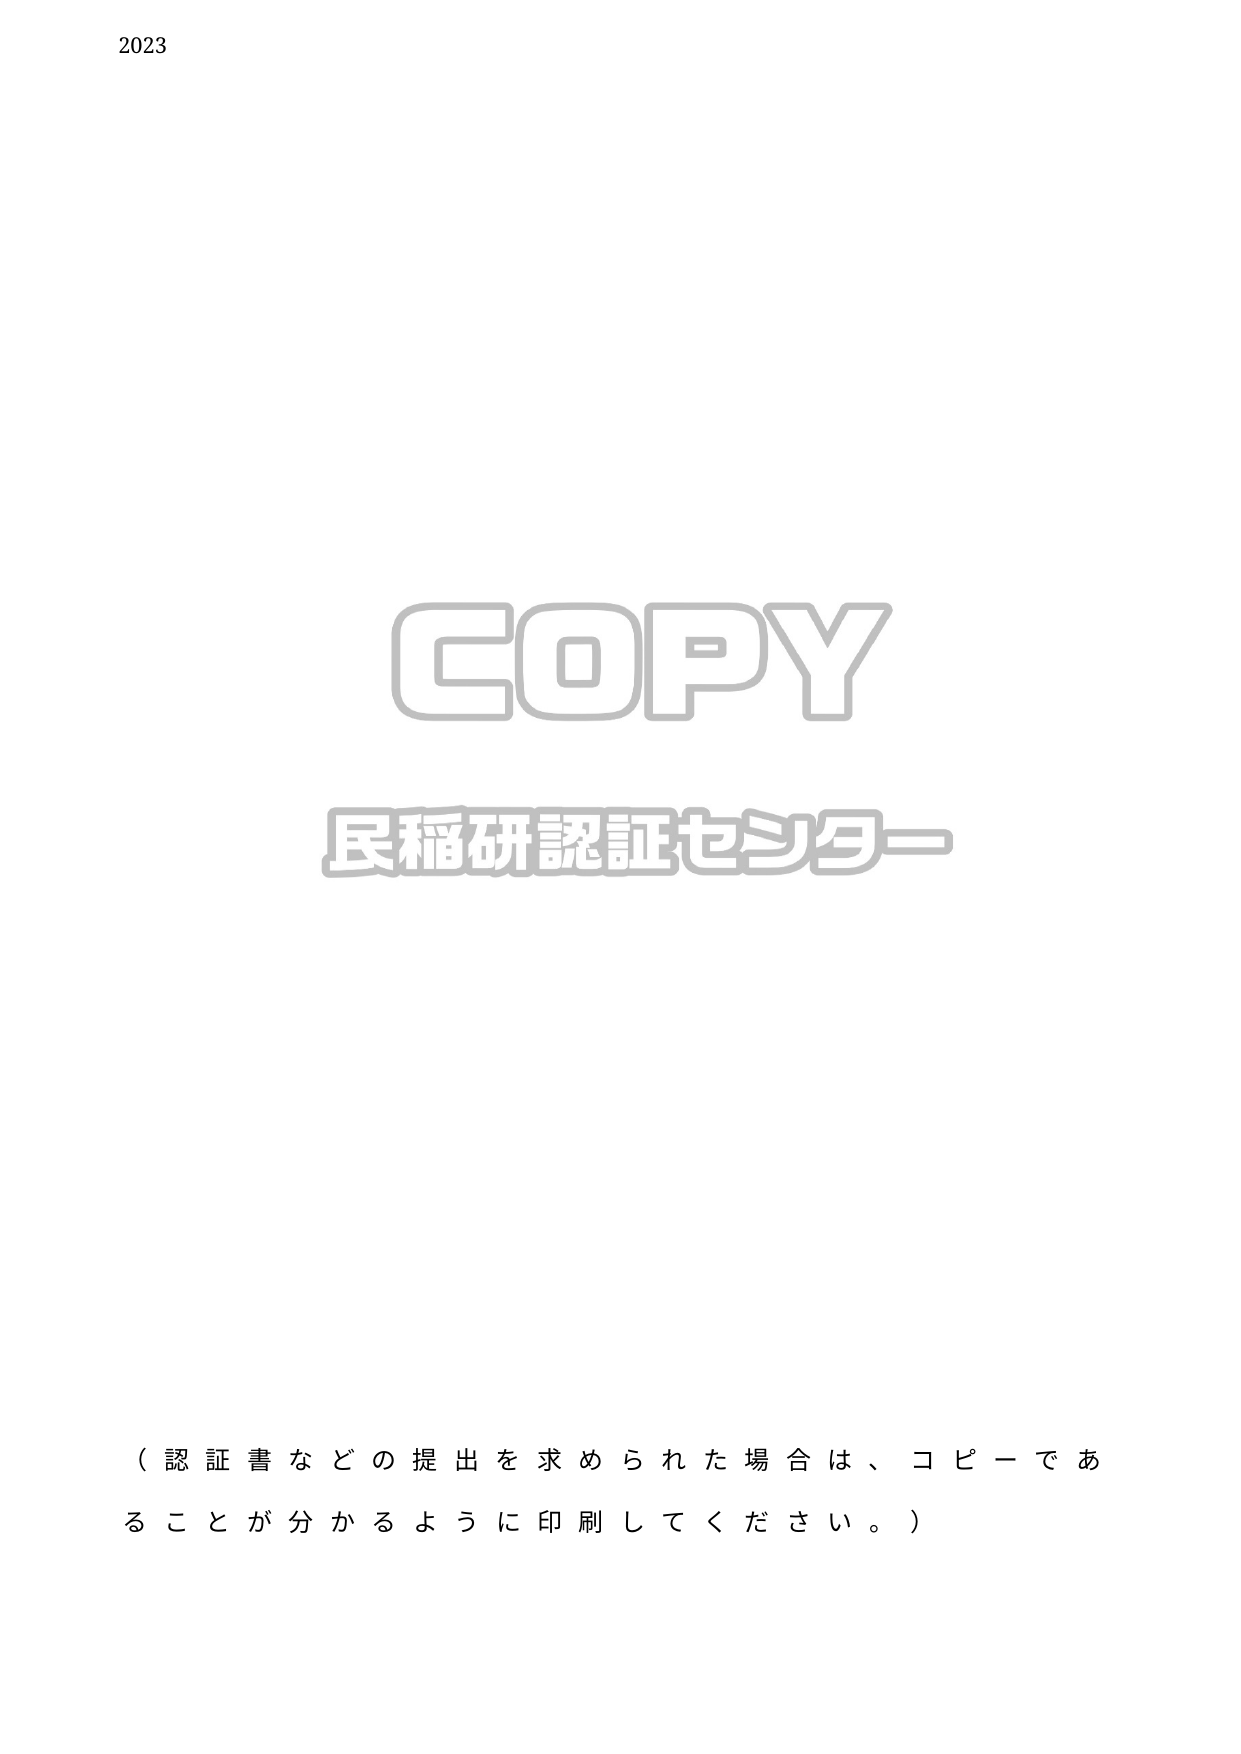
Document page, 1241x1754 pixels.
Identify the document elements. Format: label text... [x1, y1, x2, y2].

picture [122, 121, 1127, 1383]
text （認証書などの提出を求められた場合は、コピーであることが分かるように印刷してください。） [123, 1428, 1118, 1551]
